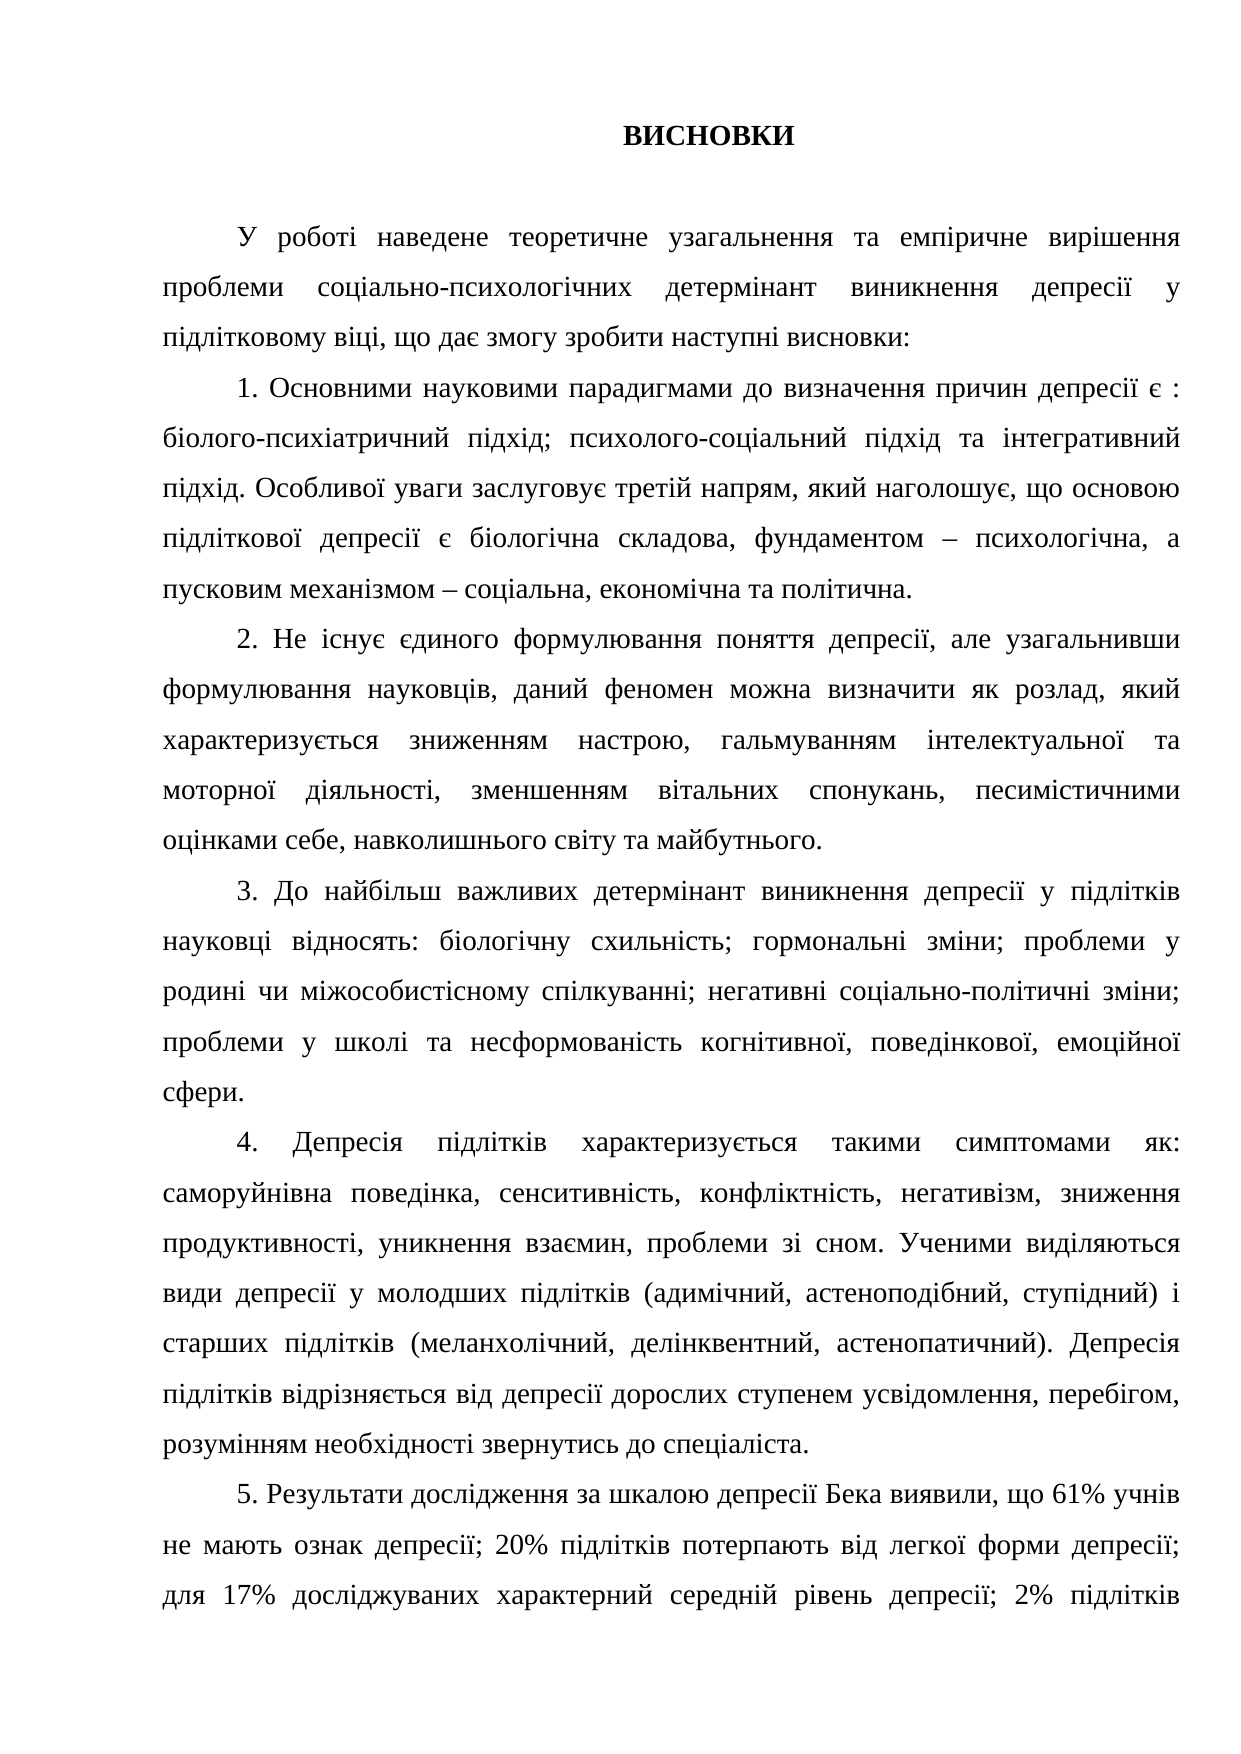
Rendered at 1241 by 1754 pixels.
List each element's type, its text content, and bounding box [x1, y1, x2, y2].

text У роботі наведене теоретичне узагальнення та емпіричне вирішення проблеми соціально-психологічних детермінант виникнення депресії у підлітковому віці, що дає змогу зробити наступні висновки: [162, 219, 1181, 353]
subtitle ВИСНОВКИ [162, 118, 1181, 152]
text 2. Не існує єдиного формулювання поняття депресії, але узагальнивши формулювання науковців, даний феномен можна визначити як розлад, який характеризується зниженням настрою, гальмуванням інтелектуальної та моторної діяльності, зменшенням вітальних спонукань, песимістичними оцінками себе, навколишнього світу та майбутнього. [162, 621, 1181, 856]
text 1. Основними науковими парадигмами до визначення причин депресії є : біолого-психіатричний підхід; психолого-соціальний підхід та інтегративний підхід. Особливої уваги заслуговує третій напрям, який наголошує, що основою підліткової депресії є біологічна складова, фундаментом – психологічна, а пусковим механізмом – соціальна, економічна та політична. [162, 370, 1181, 604]
text 4. Депресія підлітків характеризується такими симптомами як: саморуйнівна поведінка, сенситивність, конфліктність, негативізм, зниження продуктивності, уникнення взаємин, проблеми зі сном. Ученими виділяються види депресії у молодших підлітків (адимічний, астеноподібний, ступідний) і старших підлітків (меланхолічний, делінквентний, астенопатичний). Депресія підлітків відрізняється від депресії дорослих ступенем усвідомлення, перебігом, розумінням необхідності звернутись до спеціаліста. [162, 1124, 1181, 1460]
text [162, 1477, 1181, 1611]
text 3. До найбільш важливих детермінант виникнення депресії у підлітків науковці відносять: біологічну схильність; гормональні зміни; проблеми у родині чи міжособистісному спілкуванні; негативні соціально-політичні зміни; проблеми у школі та несформованість когнітивної, поведінкової, емоційної сфери. [162, 873, 1181, 1108]
